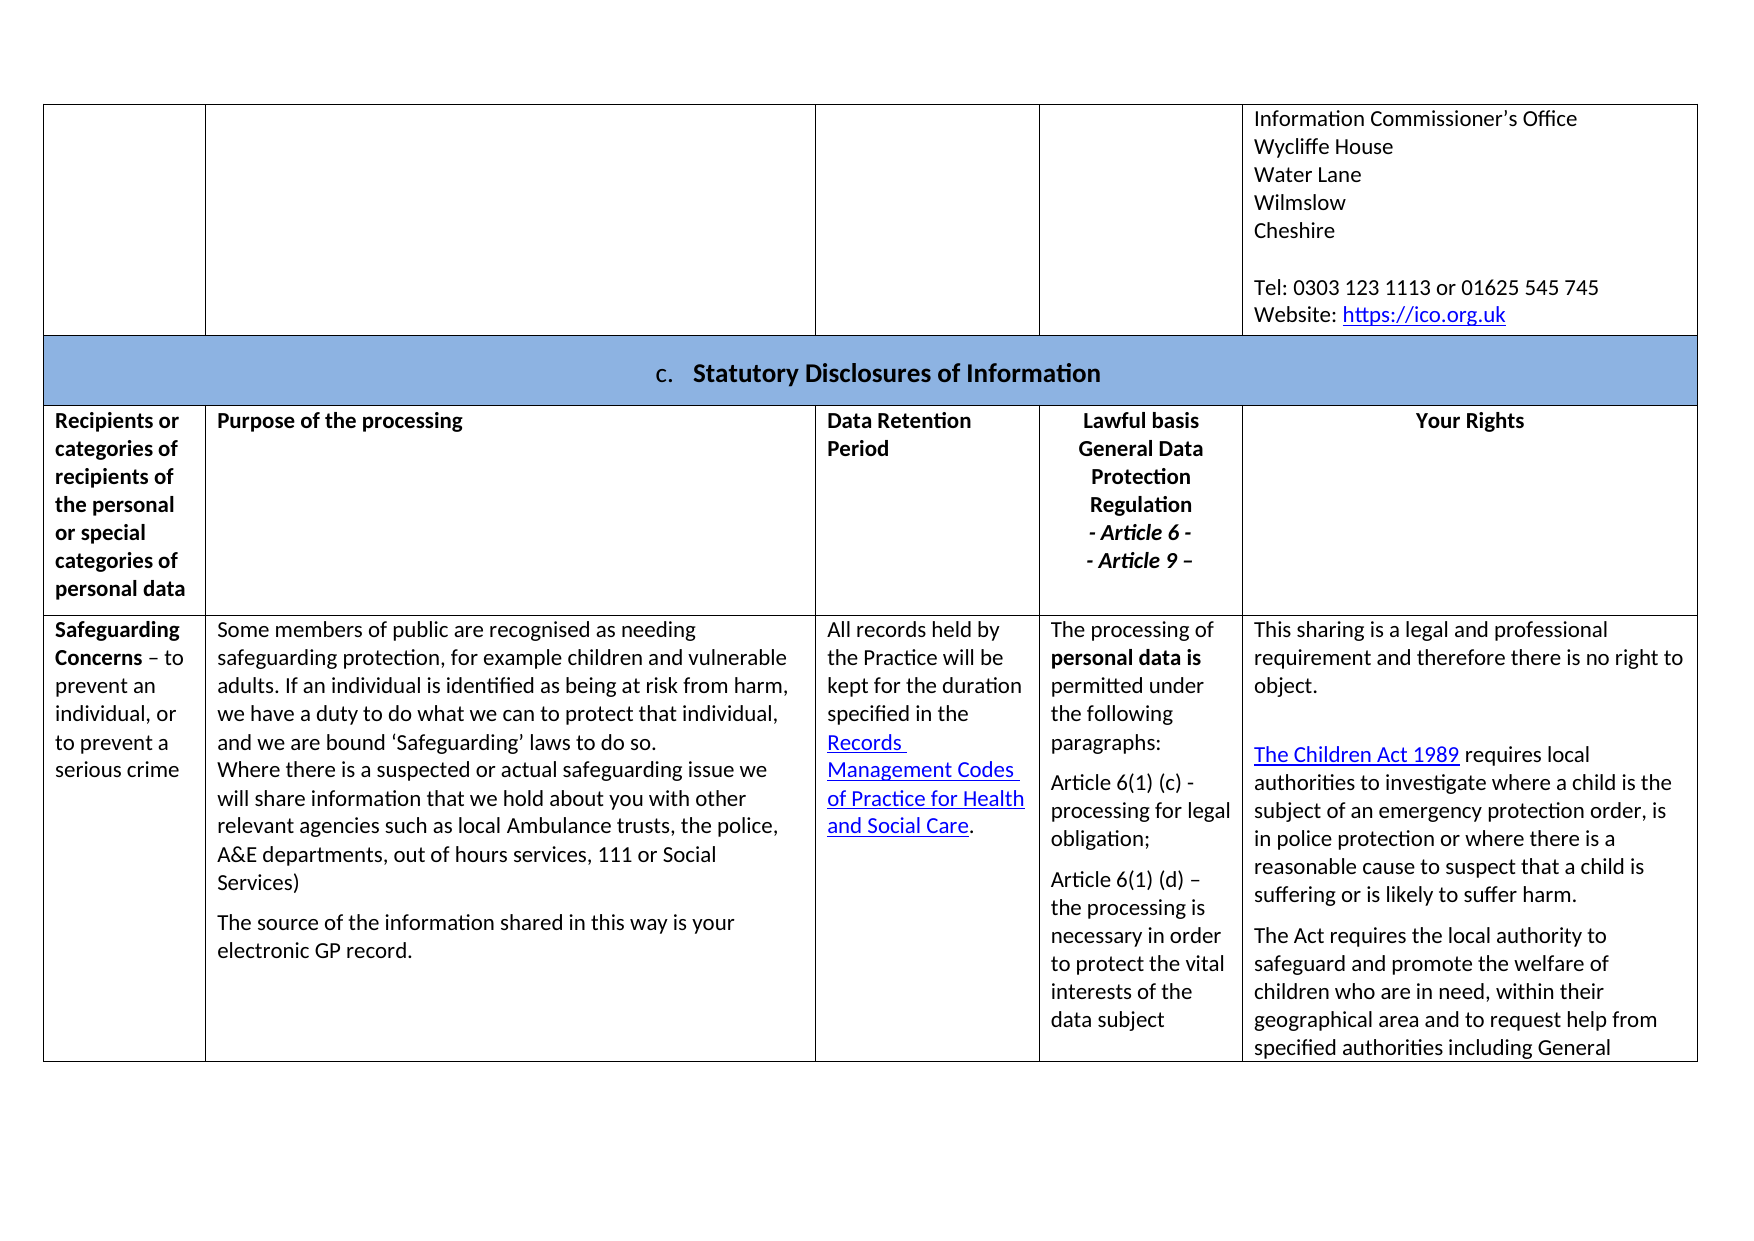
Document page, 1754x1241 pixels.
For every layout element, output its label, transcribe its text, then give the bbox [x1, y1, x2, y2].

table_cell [816, 616, 1039, 1061]
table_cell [206, 616, 815, 1061]
table_cell Statutory Disclosures of Information [44, 336, 1697, 405]
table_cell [1243, 616, 1697, 1061]
table_cell Purpose of the processing [206, 406, 815, 614]
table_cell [206, 105, 815, 335]
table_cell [44, 616, 205, 1061]
table_cell Data Retention Period [816, 406, 1039, 614]
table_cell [816, 105, 1039, 335]
table_cell Your Rights [1243, 406, 1697, 614]
table_cell Lawful basis General Data Protection Regulation - Article 6 - - Article 9 – [1040, 406, 1242, 614]
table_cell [1040, 616, 1242, 1061]
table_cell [44, 105, 205, 335]
table_cell Recipients or categories of recipients of the personal or special categories of personal data [44, 406, 205, 614]
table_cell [1040, 105, 1242, 335]
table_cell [1243, 105, 1697, 335]
